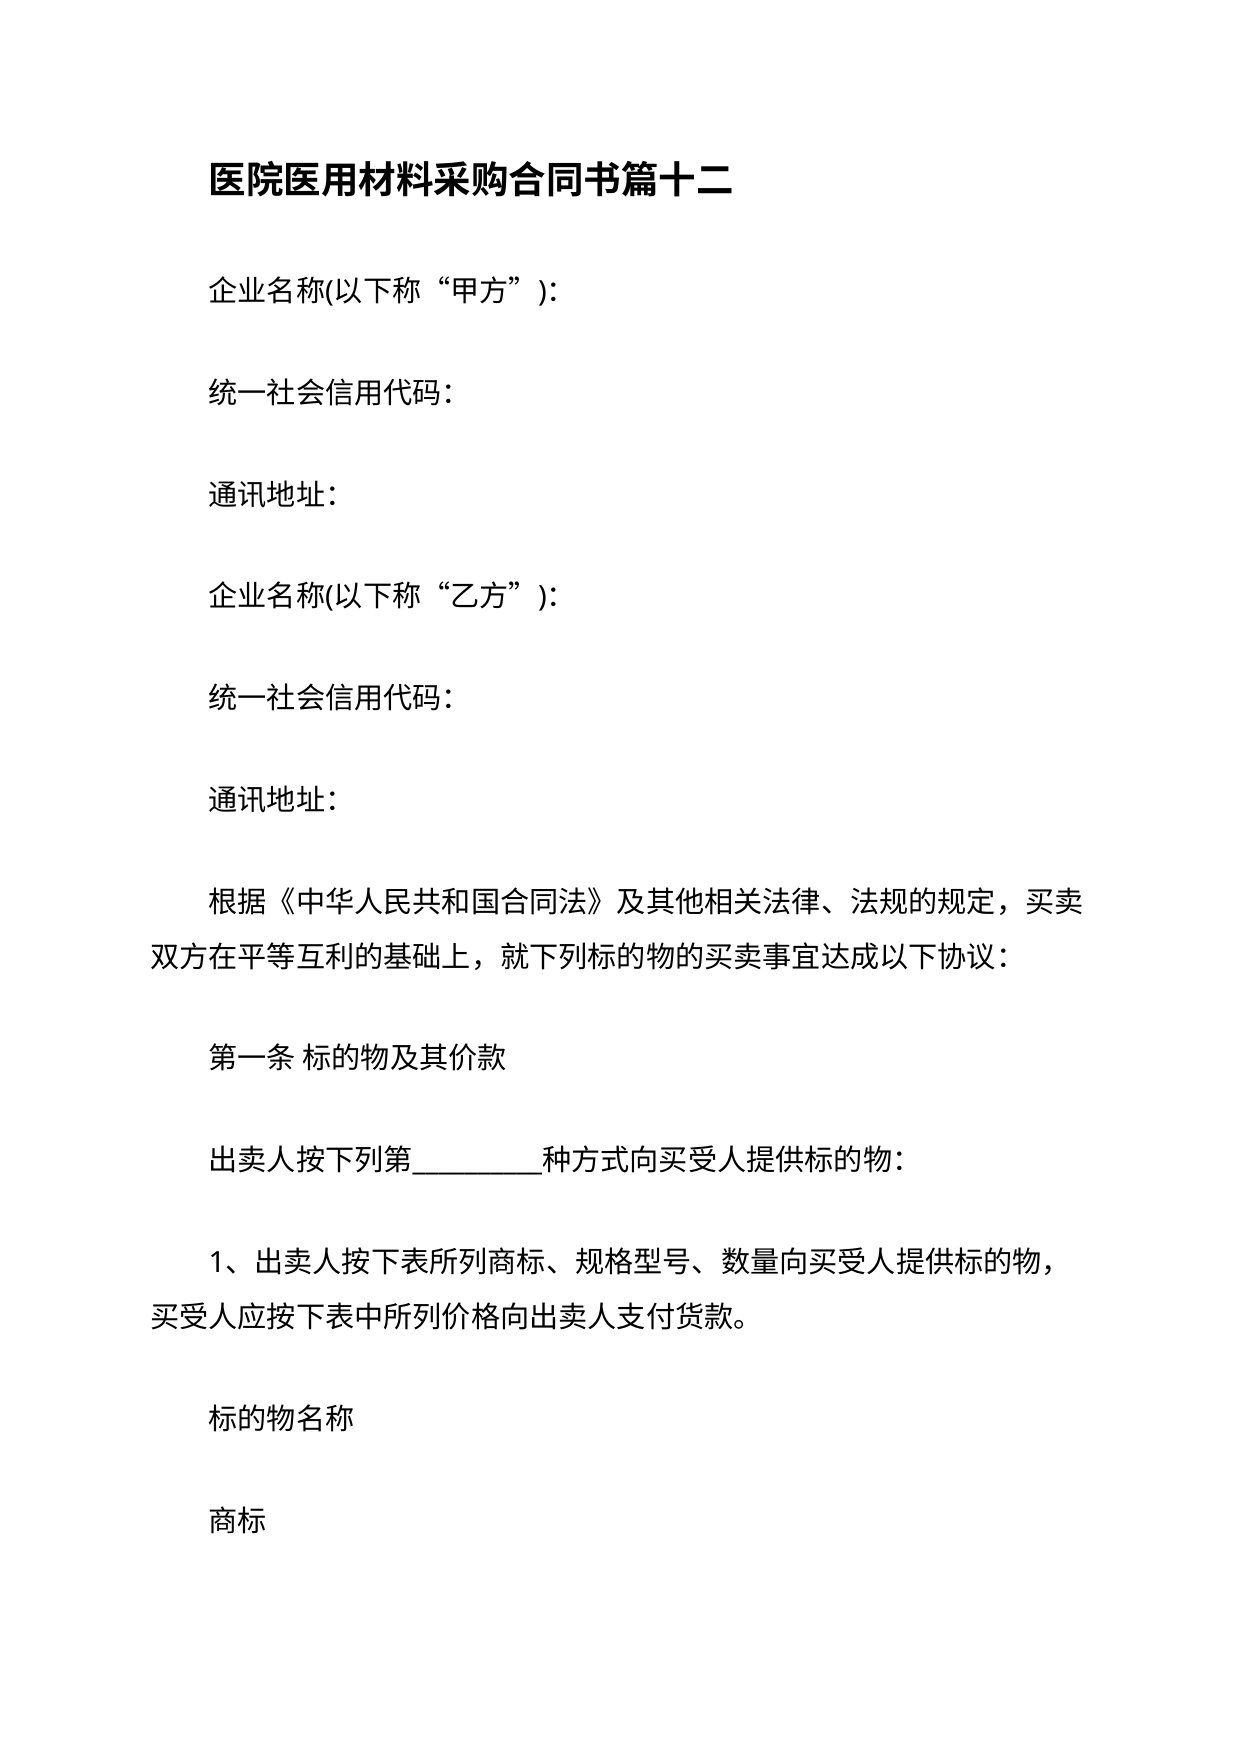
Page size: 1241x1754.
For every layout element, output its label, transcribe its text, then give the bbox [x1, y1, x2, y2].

text 标的物名称 [150, 1396, 1090, 1438]
text 商标 [150, 1497, 1090, 1540]
text 通讯地址： [150, 471, 1090, 513]
text 1、出卖人按下表所列商标、规格型号、数量向买受人提供标的物，买受人应按下表中所列价格向出卖人支付货款。 [150, 1239, 1090, 1336]
text 统一社会信用代码： [150, 369, 1090, 412]
text 统一社会信用代码： [150, 675, 1090, 717]
text 企业名称(以下称“乙方”)： [150, 573, 1090, 615]
text 通讯地址： [150, 777, 1090, 819]
text 根据《中华人民共和国合同法》及其他相关法律、法规的规定，买卖双方在平等互利的基础上，就下列标的物的买卖事宜达成以下协议： [150, 878, 1090, 976]
text 医院医用材料采购合同书篇十二 [150, 150, 1090, 204]
text 第一条 标的物及其价款 [150, 1035, 1090, 1077]
text 出卖人按下列第__________种方式向买受人提供标的物： [150, 1137, 1090, 1179]
text 企业名称(以下称“甲方”)： [150, 267, 1090, 310]
